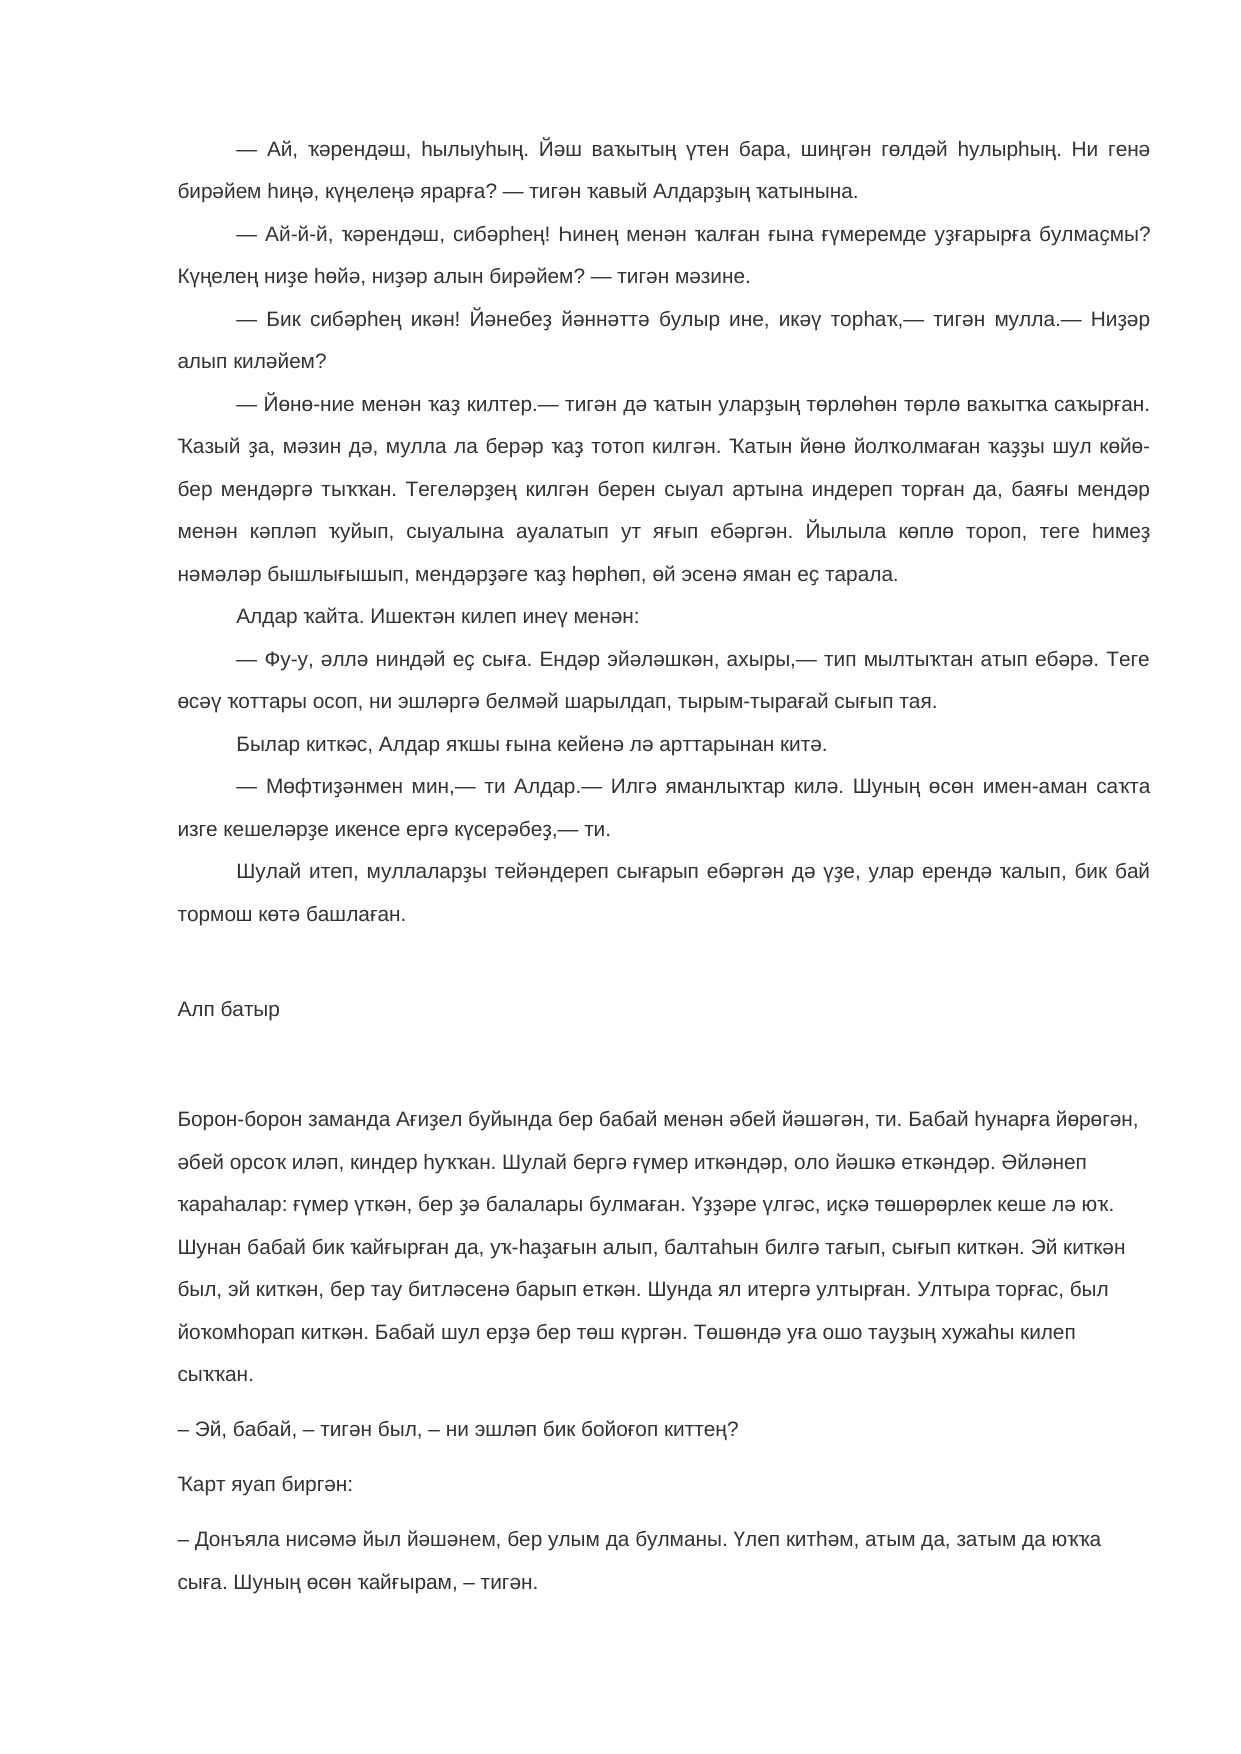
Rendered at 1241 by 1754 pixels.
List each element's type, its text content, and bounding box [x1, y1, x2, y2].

text Шулай итеп, муллаларҙы тейәндереп сығарып ебәргән дә үҙе, улар ерендә ҡалып, бик бай тормош көтә башлаған. [177, 841, 1152, 926]
text — Йөнө-ние менән ҡаҙ килтер.— тигән дә ҡатын уларҙың төрлөһөн төрлө ваҡытҡа саҡырған. Ҡазый ҙа, мәзин дә, мулла ла берәр ҡаҙ тотоп килгән. Ҡатын йөнө йолҡолмаған ҡаҙҙы шул көйө-бер мендәргә тыҡҡан. Тегеләрҙең килгән берен сыуал артына индереп торған да, баяғы мендәр менән кәпләп ҡуйып, сыуалына ауалатып ут яғып ебәргән. Йылыла көплө тороп, теге һимеҙ нәмәләр бышлығышып, мендәрҙәге ҡаҙ һөрһөп, өй эсенә яман еҫ тарала. [177, 373, 1152, 586]
text Былар киткәс, Алдар яҡшы ғына кейенә лә арттарынан китә. [177, 713, 1152, 756]
text — Бик сибәрһең икән! Йәнебеҙ йәннәттә булыр ине, икәү торһаҡ,— тигән мулла.— Ниҙәр алып киләйем? [177, 288, 1152, 373]
text Борон-борон заманда Ағиҙел буйында бер бабай менән әбей йәшәгән, ти. Бабай һунарға йөрөгән, әбей орсоҡ иләп, киндер һуҡҡан. Шулай бергә ғүмер иткәндәр, оло йәшкә еткәндәр. Әйләнеп ҡараһалар: ғүмер үткән, бер ҙә балалары булмаған. Үҙҙәре үлгәс, иҫкә төшөрөрлек кеше лә юҡ. Шунан бабай бик ҡайғырған да, уҡ-һаҙағын алып, балтаһын билгә тағып, сығып киткән. Эй киткән был, эй киткән, бер тау битләсенә барып еткән. Шунда ял итергә ултырған. Ултыра торғас, был йоҡомһорап киткән. Бабай шул ерҙә бер төш күргән. Төшөндә уға ошо тауҙың хужаһы килеп сыҡҡан. [177, 1089, 1152, 1386]
text — Ай-й-й, ҡәрендәш, сибәрһең! Һинең менән ҡалған ғына ғүмеремде уҙғарырға булмаҫмы? Күңелең ниҙе һөйә, ниҙәр алын бирәйем? — тигән мәзине. [177, 203, 1152, 288]
text – Эй, бабай, – тигән был, – ни эшләп бик бойоғоп киттең? [177, 1399, 1152, 1441]
text — Ай, ҡәрендәш, һылыуһың. Йәш ваҡытың үтен бара, шиңгән гөлдәй һулырһың. Ни генә бирәйем һиңә, күңелеңә ярарға? — тигән ҡавый Алдарҙың ҡатынына. [177, 118, 1152, 203]
text Алдар ҡайта. Ишектән килеп инеү менән: [177, 586, 1152, 628]
text Алп батыр [177, 979, 1152, 1021]
text – Донъяла нисәмә йыл йәшәнем, бер улым да булманы. Үлеп китһәм, атым да, затым да юҡҡа сыға. Шуның өсөн ҡайғырам, – тигән. [177, 1509, 1152, 1594]
text Ҡарт яуап биргән: [177, 1454, 1152, 1496]
text — Мөфтиҙәнмен мин,— ти Алдар.— Илгә яманлыҡтар килә. Шуның өсөн имен-аман саҡта изге кешеләрҙе икенсе ергә күсерәбеҙ,— ти. [177, 756, 1152, 841]
text — Фу-у, әллә ниндәй еҫ сыға. Ендәр эйәләшкән, ахыры,— тип мылтыҡтан атып ебәрә. Теге өсәү ҡоттары осоп, ни эшләргә белмәй шарылдап, тырым-тырағай сығып тая. [177, 628, 1152, 713]
